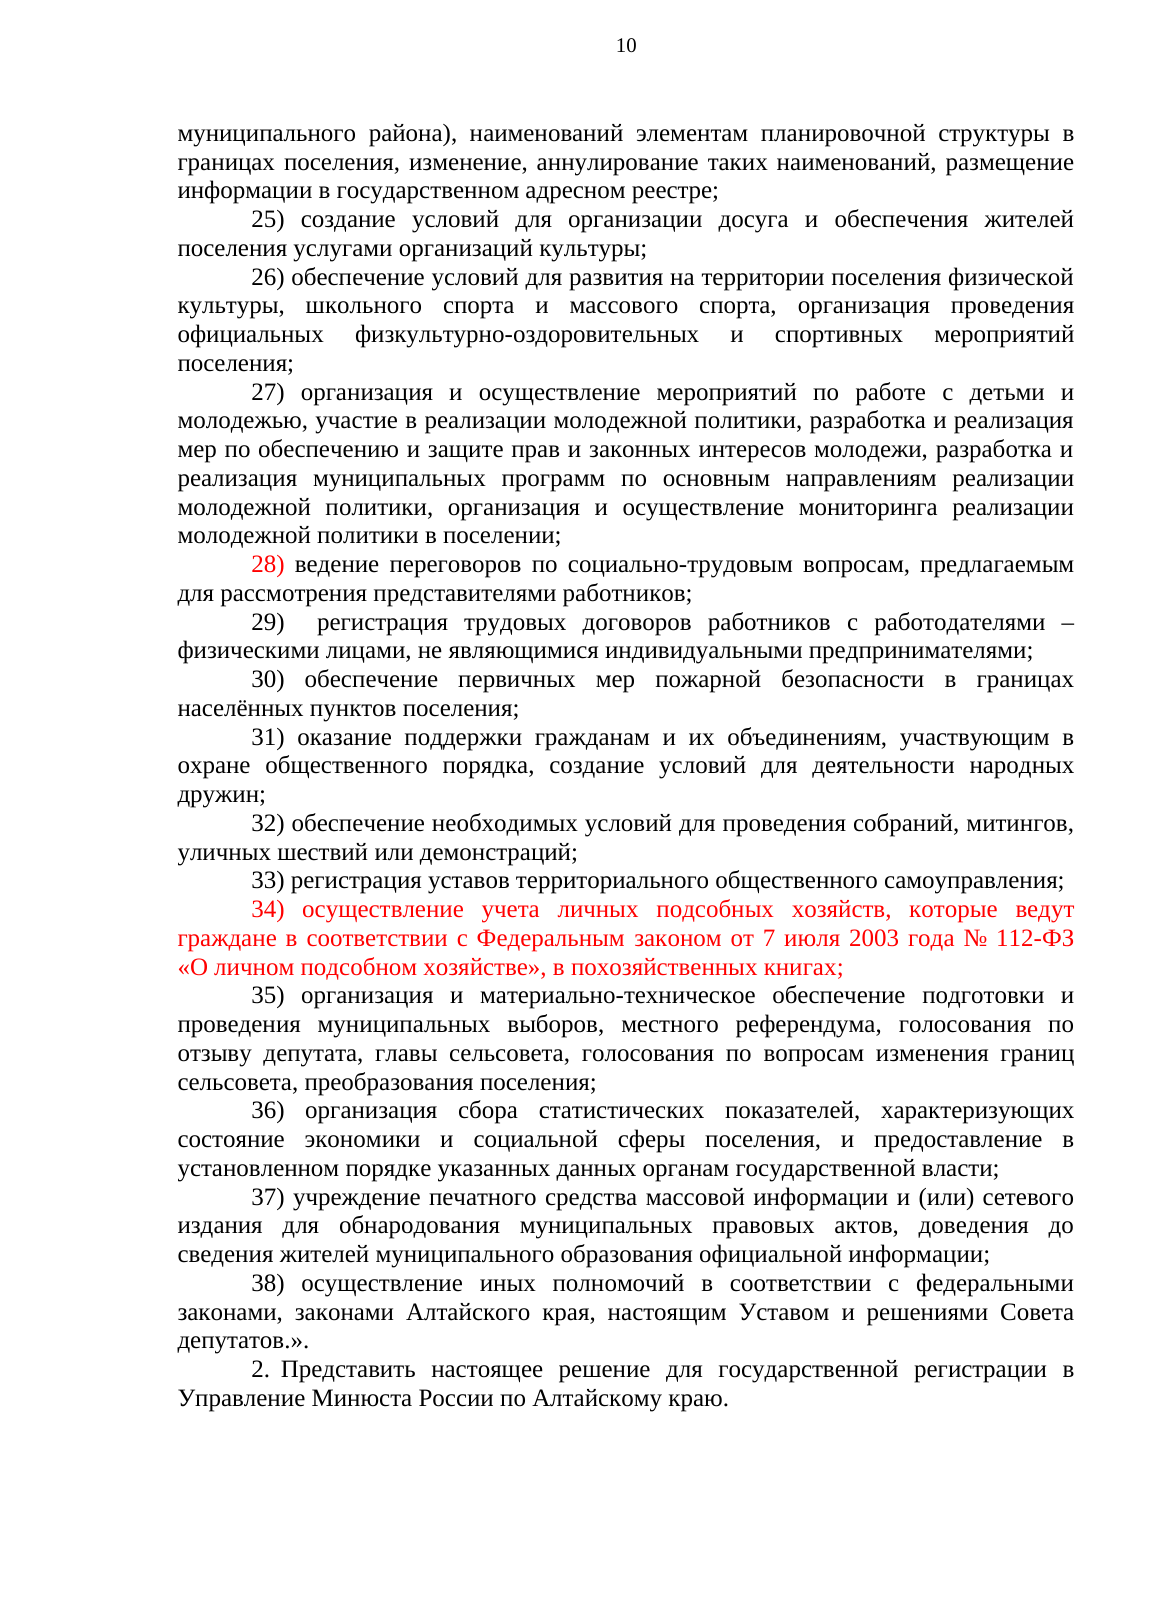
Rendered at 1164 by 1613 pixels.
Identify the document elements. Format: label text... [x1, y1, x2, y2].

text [177, 118, 1075, 204]
text 37) учреждение печатного средства массовой информации и (или) сетевого издания для обнародования муниципальных правовых актов, доведения до сведения жителей муниципального образования официальной информации; [177, 1182, 1075, 1268]
text 27) организация и осуществление мероприятий по работе с детьми и молодежью, участие в реализации молодежной политики, разработка и реализация мер по обеспечению и защите прав и законных интересов молодежи, разработка и реализация муниципальных программ по основным направлениям реализации молодежной политики, организация и осуществление мониторинга реализации молодежной политики в поселении; [177, 377, 1075, 549]
text 28) ведение переговоров по социально-трудовым вопросам, предлагаемым для рассмотрения представителями работников; [177, 549, 1075, 607]
text 25) создание условий для организации досуга и обеспечения жителей поселения услугами организаций культуры; [177, 204, 1075, 262]
text 32) обеспечение необходимых условий для проведения собраний, митингов, уличных шествий или демонстраций; [177, 808, 1075, 866]
text 36) организация сбора статистических показателей, характеризующих состояние экономики и социальной сферы поселения, и предоставление в установленном порядке указанных данных органам государственной власти; [177, 1096, 1075, 1182]
text 34) осуществление учета личных подсобных хозяйств, которые ведут граждане в соответствии с Федеральным законом от 7 июля 2003 года № 112-ФЗ «О личном подсобном хозяйстве», в похозяйственных книгах; [177, 894, 1075, 981]
text 35) организация и материально-техническое обеспечение подготовки и проведения муниципальных выборов, местного референдума, голосования по отзыву депутата, главы сельсовета, голосования по вопросам изменения границ сельсовета, преобразования поселения; [177, 981, 1075, 1096]
text 2. Представить настоящее решение для государственной регистрации в Управление Минюста России по Алтайскому краю. [177, 1354, 1075, 1412]
text 29) регистрация трудовых договоров работников с работодателями – физическими лицами, не являющимися индивидуальными предпринимателями; [177, 607, 1075, 664]
text 33) регистрация уставов территориального общественного самоуправления; [177, 866, 1075, 894]
text 30) обеспечение первичных мер пожарной безопасности в границах населённых пунктов поселения; [177, 664, 1075, 722]
text 38) осуществление иных полномочий в соответствии с федеральными законами, законами Алтайского края, настоящим Уставом и решениями Совета депутатов.». [177, 1268, 1075, 1354]
text 26) обеспечение условий для развития на территории поселения физической культуры, школьного спорта и массового спорта, организация проведения официальных физкультурно-оздоровительных и спортивных мероприятий поселения; [177, 262, 1075, 377]
text 31) оказание поддержки гражданам и их объединениям, участвующим в охране общественного порядка, создание условий для деятельности народных дружин; [177, 722, 1075, 808]
